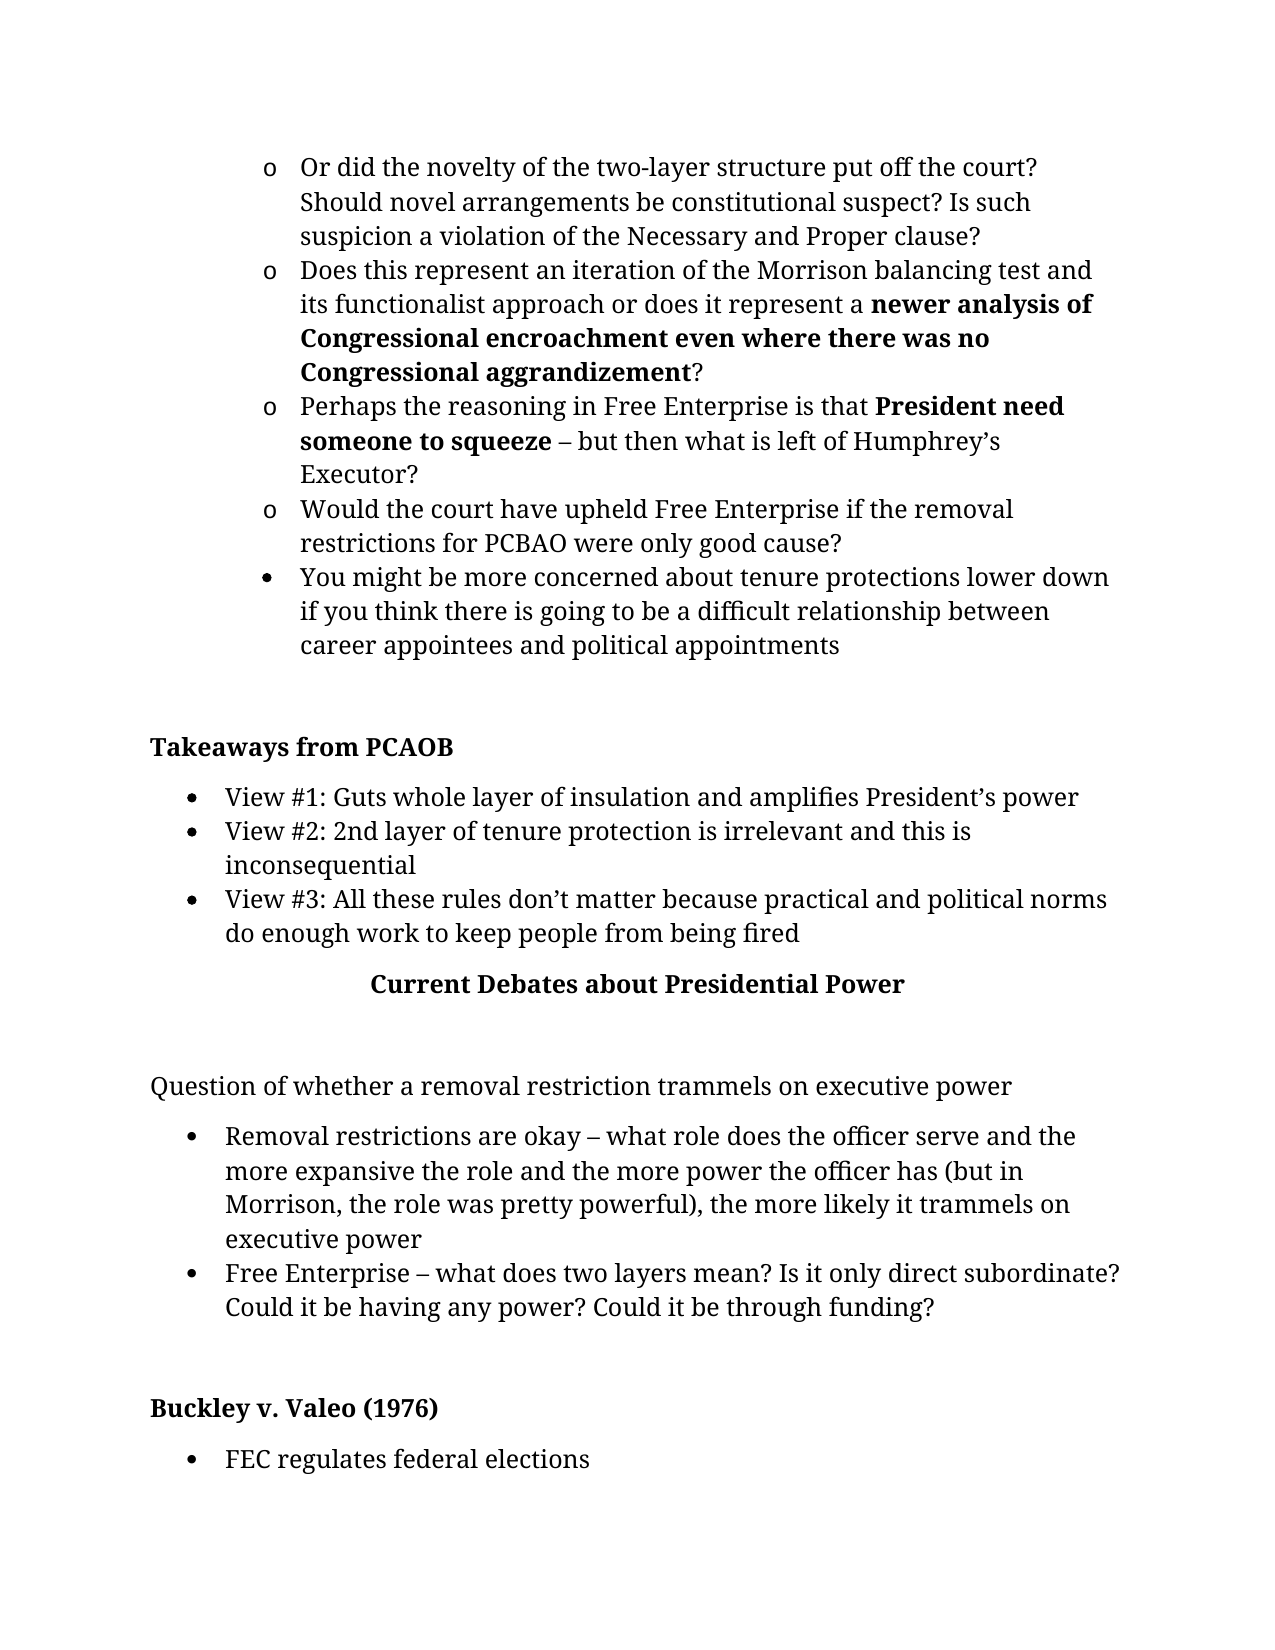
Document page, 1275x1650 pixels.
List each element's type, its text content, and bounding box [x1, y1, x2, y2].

list Perhaps the reasoning in Free Enterprise is that President need someone to squeeze – but then what is left of Humphrey’s Executor? [262, 389, 1125, 491]
list Free Enterprise – what does two layers mean? Is it only direct subordinate? Could it be having any power? Could it be through funding? [187, 1255, 1125, 1323]
list View #1: Guts whole layer of insulation and amplifies President’s power [187, 780, 1125, 814]
list Does this represent an iteration of the Morrison balancing test and its functionalist approach or does it represent a newer analysis of Congressional encroachment even where there was no Congressional aggrandizement? [262, 252, 1125, 389]
list View #3: All these rules don’t matter because practical and political norms do enough work to keep people from being fired [187, 882, 1125, 950]
text Takeaways from PCAOB [150, 729, 1125, 763]
text Buckley v. Valeo (1976) [150, 1391, 1125, 1425]
text Question of whether a removal restriction trammels on executive power [150, 1068, 1125, 1102]
list You might be more concerned about tenure protections lower down if you think there is going to be a difficult relationship between career appointees and political appointments [262, 559, 1125, 662]
list View #2: 2nd layer of tenure protection is irrelevant and this is inconsequential [187, 814, 1125, 882]
text Current Debates about Presidential Power [150, 967, 1125, 1001]
list Or did the novelty of the two-layer structure put off the court? Should novel arrangements be constitutional suspect? Is such suspicion a violation of the Necessary and Proper clause? [262, 150, 1125, 252]
list Removal restrictions are okay – what role does the officer serve and the more expansive the role and the more power the officer has (but in Morrison, the role was pretty powerful), the more likely it trammels on executive power [187, 1119, 1125, 1255]
list FEC regulates federal elections [187, 1442, 1125, 1476]
list Would the court have upheld Free Enterprise if the removal restrictions for PCBAO were only good cause? [262, 491, 1125, 559]
